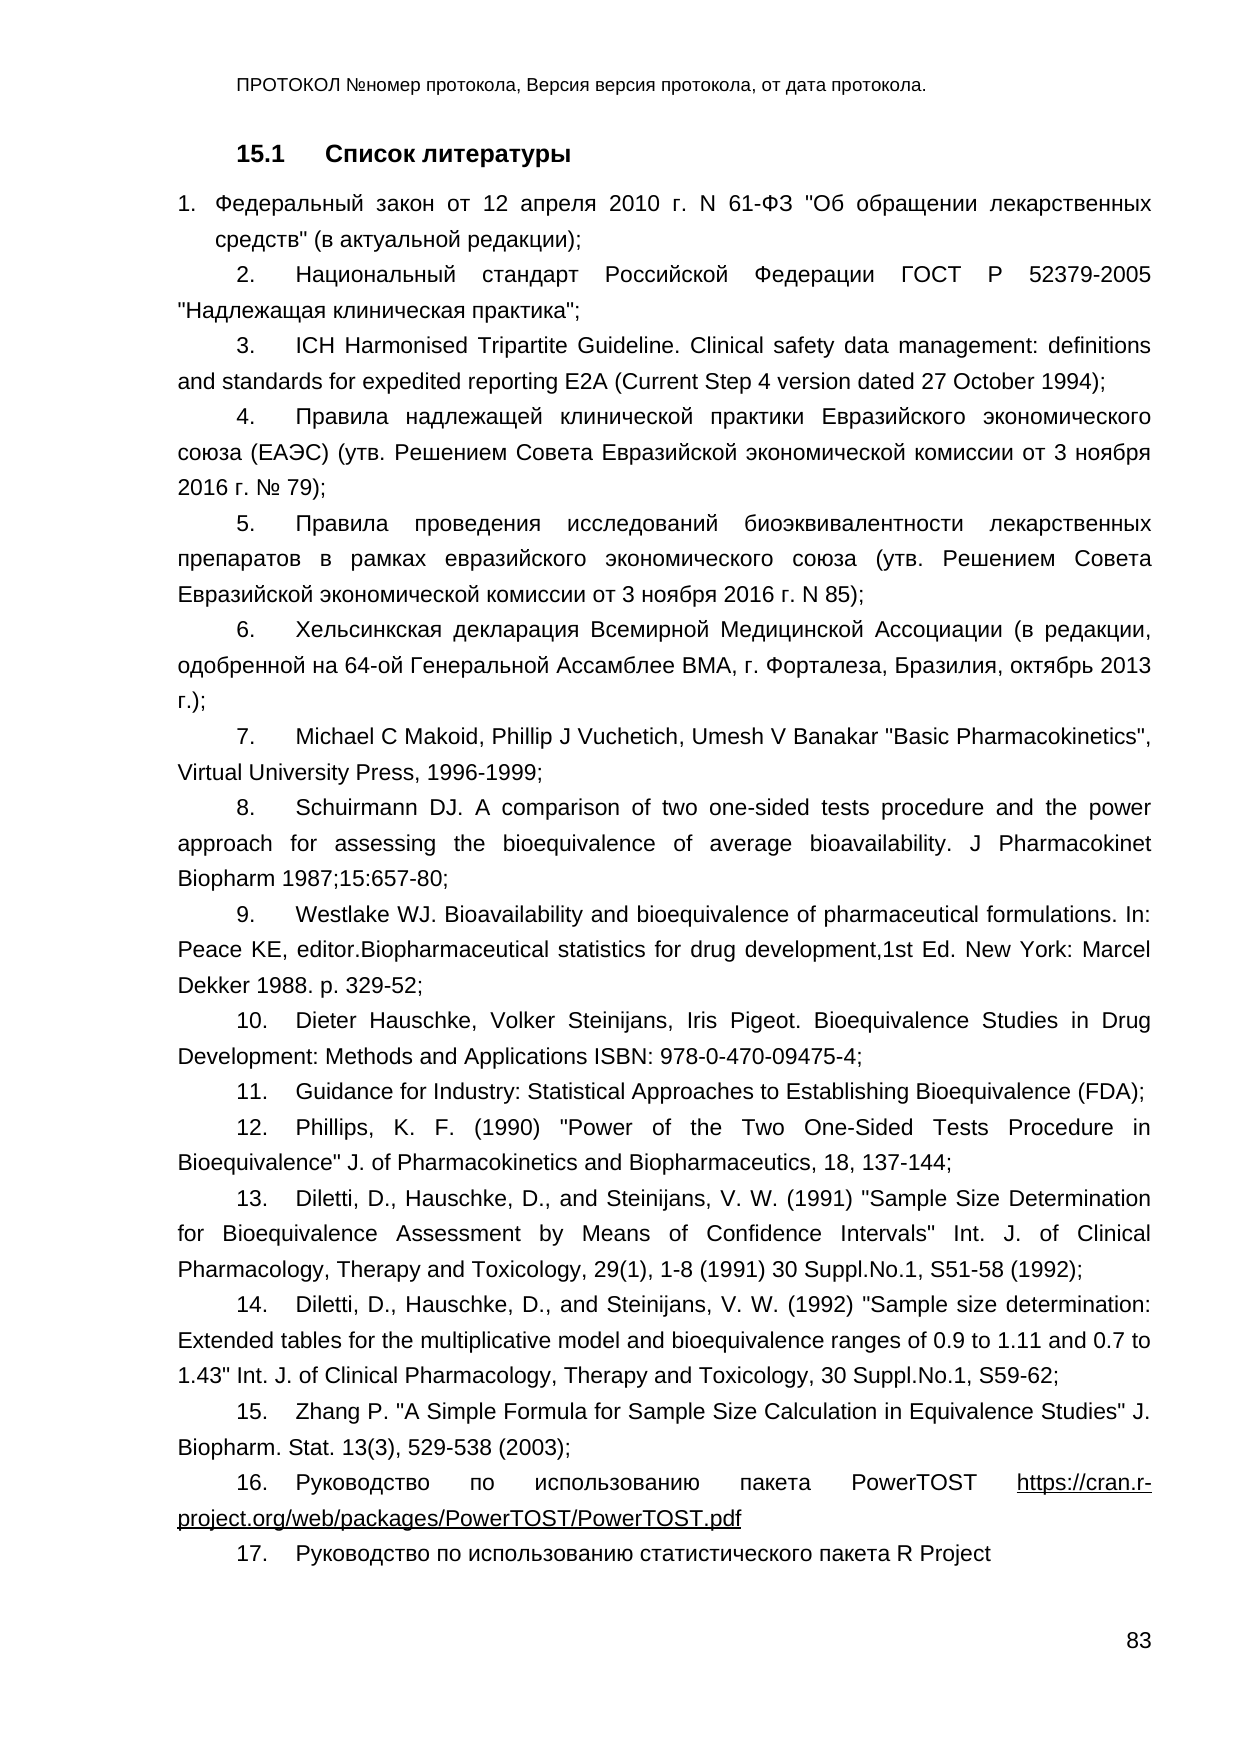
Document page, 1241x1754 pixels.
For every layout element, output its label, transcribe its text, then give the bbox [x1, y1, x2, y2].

list Westlake WJ. Bioavailability and bioequivalence of pharmaceutical formulations. In: Peace KE, editor.Biopharmaceutical statistics for drug development,1st Ed. New York: Marcel Dekker 1988. p. 329-52; [177, 901, 1152, 998]
list Guidance for Industry: Statistical Approaches to Establishing Bioequivalence (FDA); [177, 1078, 1152, 1104]
subtitle Список литературы [236, 139, 1152, 168]
list Федеральный закон от 12 апреля 2010 г. N 61-ФЗ "Об обращении лекарственных средств" (в актуальной редакции); [177, 190, 1152, 252]
list Diletti, D., Hauschke, D., and Steinijans, V. W. (1991) "Sample Size Determination for Bioequivalence Assessment by Means of Confidence Intervals" Int. J. of Clinical Pharmacology, Therapy and Toxicology, 29(1), 1-8 (1991) 30 Suppl.No.1, S51-58 (1992); [177, 1185, 1152, 1282]
list Хельсинкская декларация Всемирной Медицинской Ассоциации (в редакции, одобренной на 64-ой Генеральной Ассамблее ВМА, г. Форталеза, Бразилия, октябрь 2013 г.); [177, 616, 1152, 714]
list ICH Harmonised Tripartite Guideline. Clinical safety data management: definitions and standards for expedited reporting E2A (Current Step 4 version dated 27 October 1994); [177, 332, 1152, 394]
list Руководство по использованию статистического пакета R Project [177, 1540, 1152, 1566]
list Michael C Makoid, Phillip J Vuchetich, Umesh V Banakar "Basic Pharmacokinetics", Virtual University Press, 1996-1999; [177, 723, 1152, 785]
list Diletti, D., Hauschke, D., and Steinijans, V. W. (1992) "Sample size determination: Extended tables for the multiplicative model and bioequivalence ranges of 0.9 to 1.11 and 0.7 to 1.43" Int. J. of Clinical Pharmacology, Therapy and Toxicology, 30 Suppl.No.1, S59-62; [177, 1291, 1152, 1389]
list Phillips, K. F. (1990) "Power of the Two One-Sided Tests Procedure in Bioequivalence" J. of Pharmacokinetics and Biopharmaceutics, 18, 137-144; [177, 1114, 1152, 1176]
list Руководство по использованию пакета PowerTOST https://cran.r-project.org/web/packages/PowerTOST/PowerTOST.pdf [177, 1469, 1152, 1531]
list Национальный стандарт Российской Федерации ГОСТ Р 52379-2005 "Надлежащая клиническая практика"; [177, 261, 1152, 323]
list Dieter Hauschke, Volker Steinijans, Iris Pigeot. Bioequivalence Studies in Drug Development: Methods and Applications ISBN: 978-0-470-09475-4; [177, 1007, 1152, 1069]
list Zhang P. "A Simple Formula for Sample Size Calculation in Equivalence Studies" J. Biopharm. Stat. 13(3), 529-538 (2003); [177, 1398, 1152, 1460]
list Правила проведения исследований биоэквивалентности лекарственных препаратов в рамках евразийского экономического союза (утв. Решением Совета Евразийской экономической комиссии от 3 ноября 2016 г. N 85); [177, 510, 1152, 607]
list Правила надлежащей клинической практики Евразийского экономического союза (ЕАЭС) (утв. Решением Совета Евразийской экономической комиссии от 3 ноября 2016 г. № 79); [177, 403, 1152, 501]
list Schuirmann DJ. A comparison of two one-sided tests procedure and the power approach for assessing the bioequivalence of average bioavailability. J Pharmacokinet Biopharm 1987;15:657-80; [177, 794, 1152, 891]
